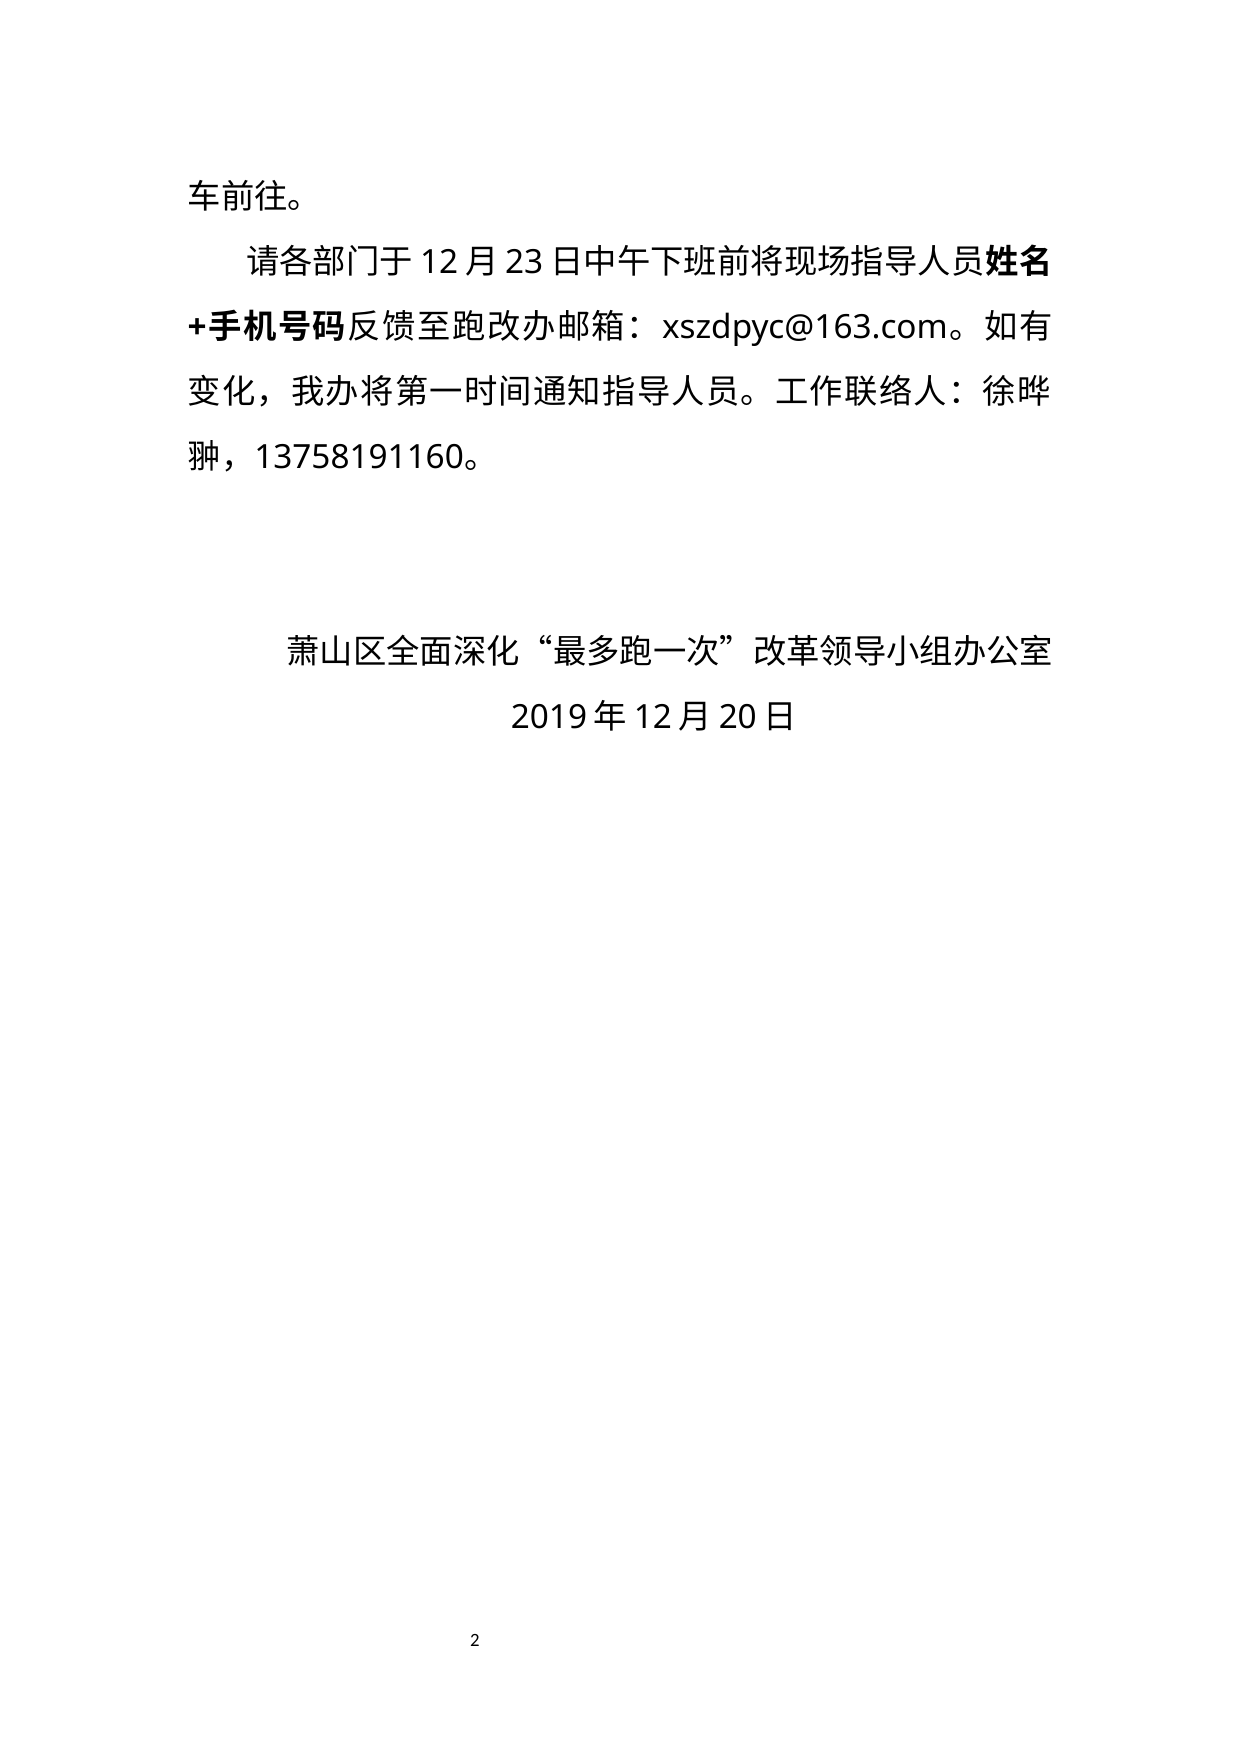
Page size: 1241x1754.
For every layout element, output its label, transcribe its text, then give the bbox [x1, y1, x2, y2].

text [187, 162, 1053, 227]
text 萧山区全面深化“最多跑一次”改革领导小组办公室 [187, 617, 1053, 682]
text 请各部门于12月23日中午下班前将现场指导人员姓名+手机号码反馈至跑改办邮箱：xszdpyc@163.com。如有变化，我办将第一时间通知指导人员。工作联络人：徐晔翀，13758191160。 [187, 227, 1053, 487]
text 2019年12月20日 [187, 682, 1053, 747]
